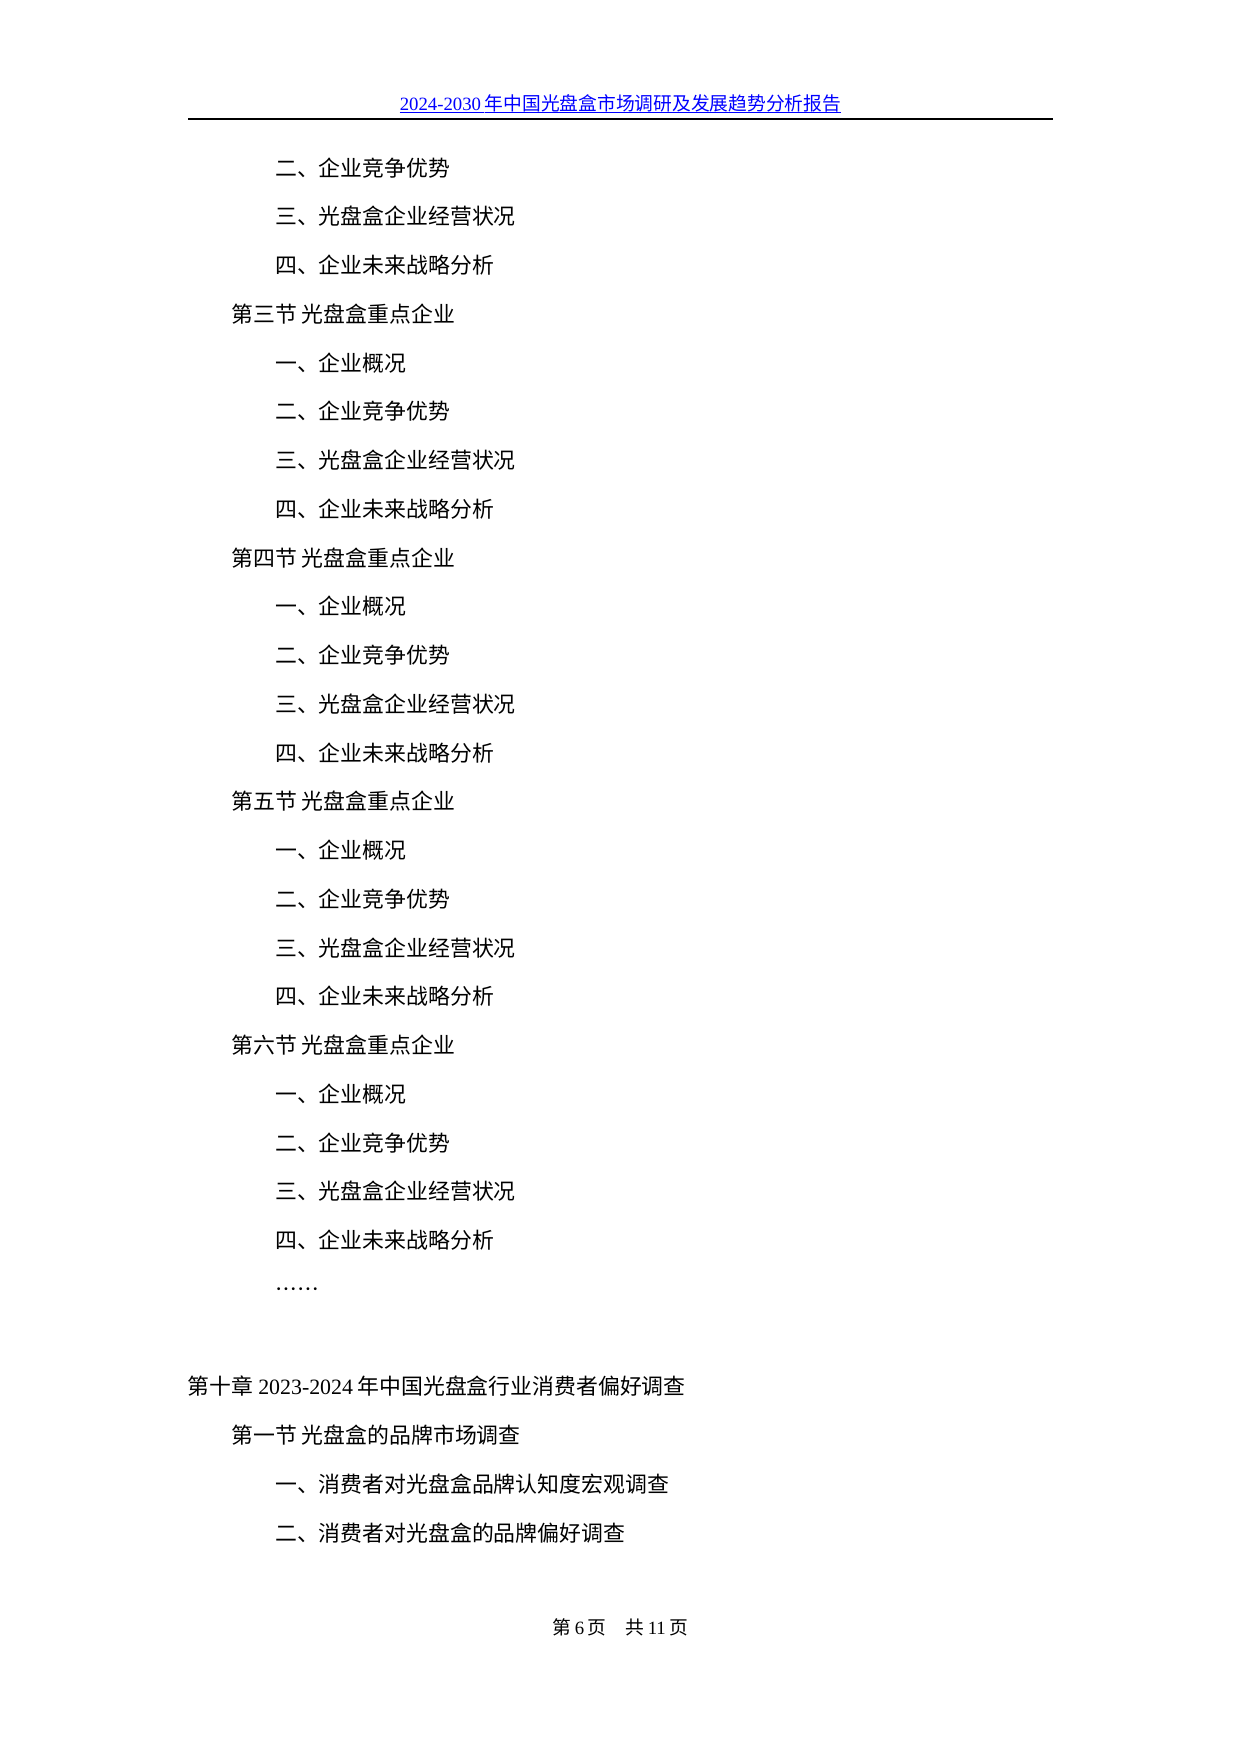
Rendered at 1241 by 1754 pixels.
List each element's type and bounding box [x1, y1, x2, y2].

text [187, 150, 1053, 1548]
